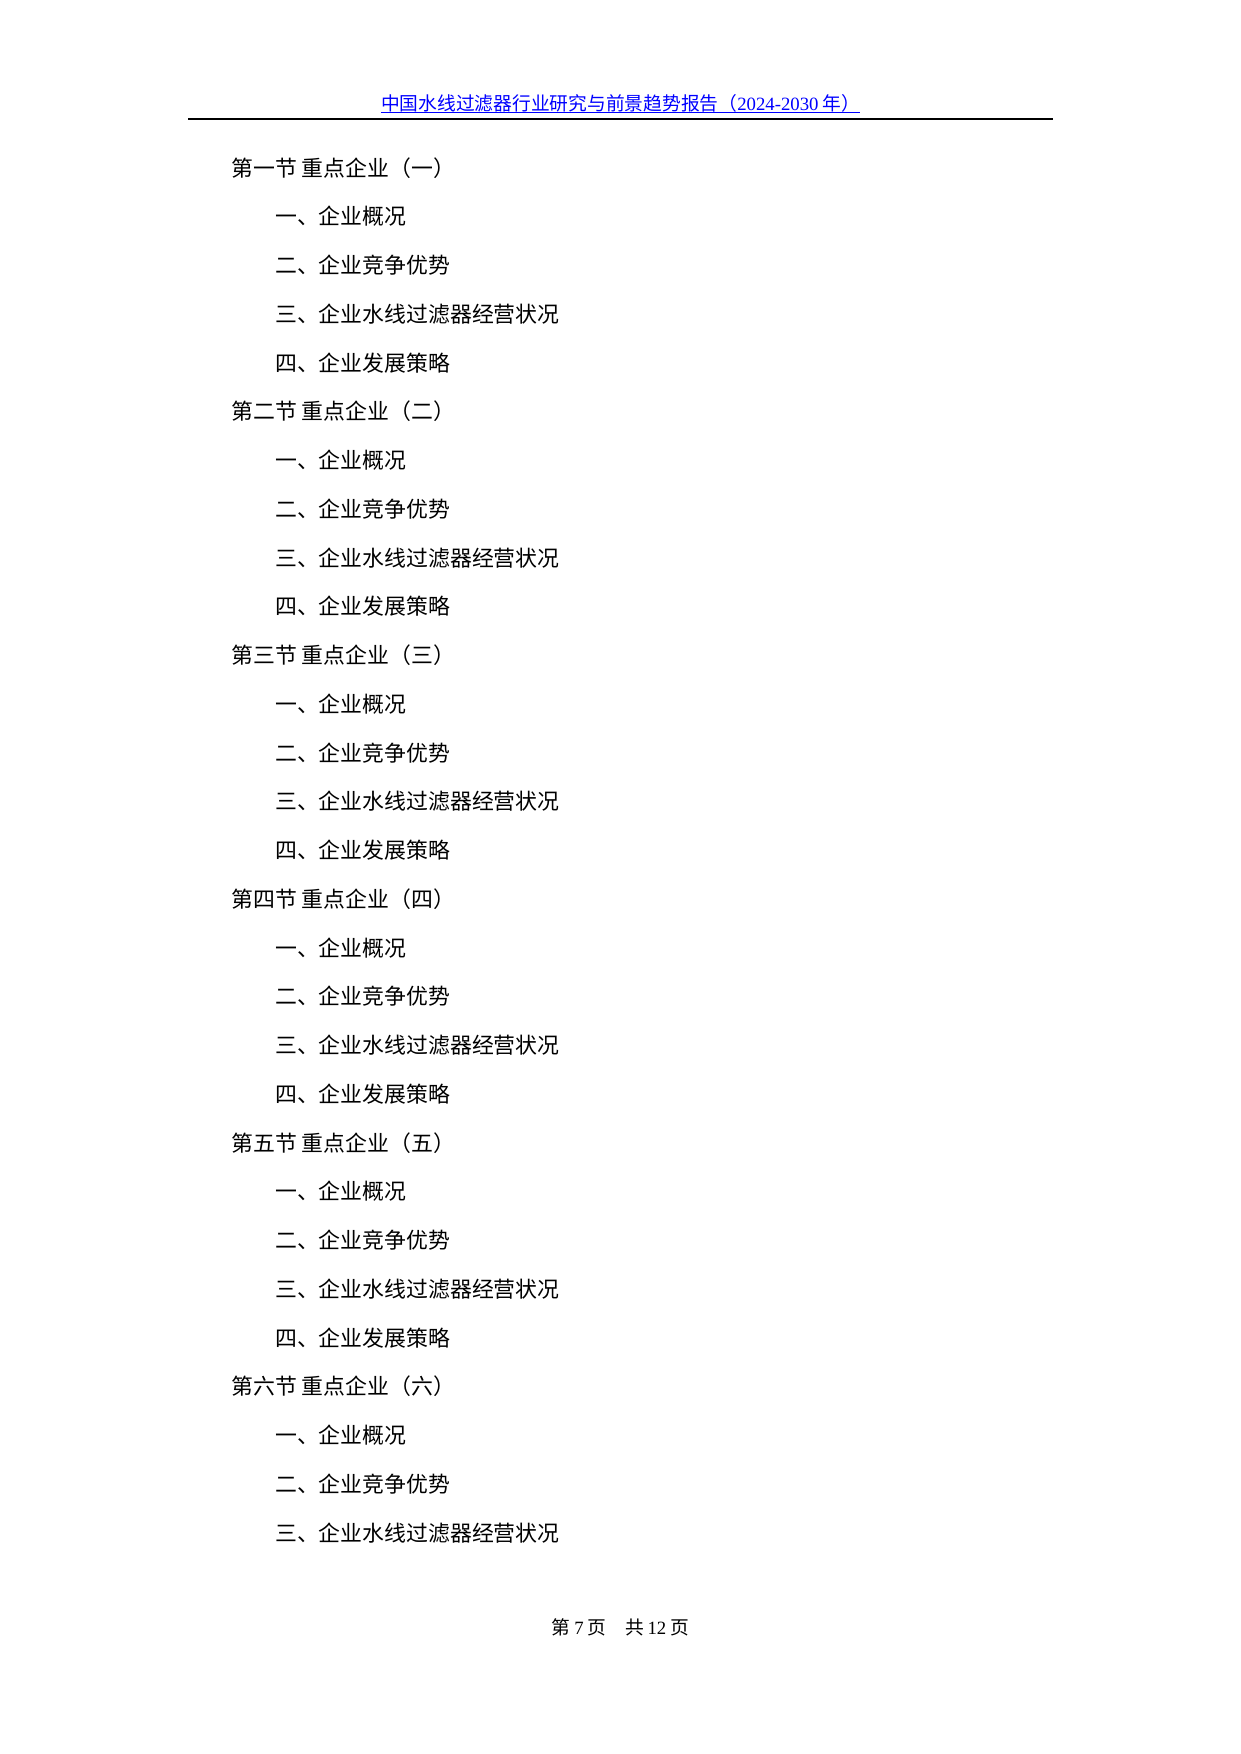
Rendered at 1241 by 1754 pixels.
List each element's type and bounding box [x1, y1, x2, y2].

text [187, 150, 1053, 1548]
